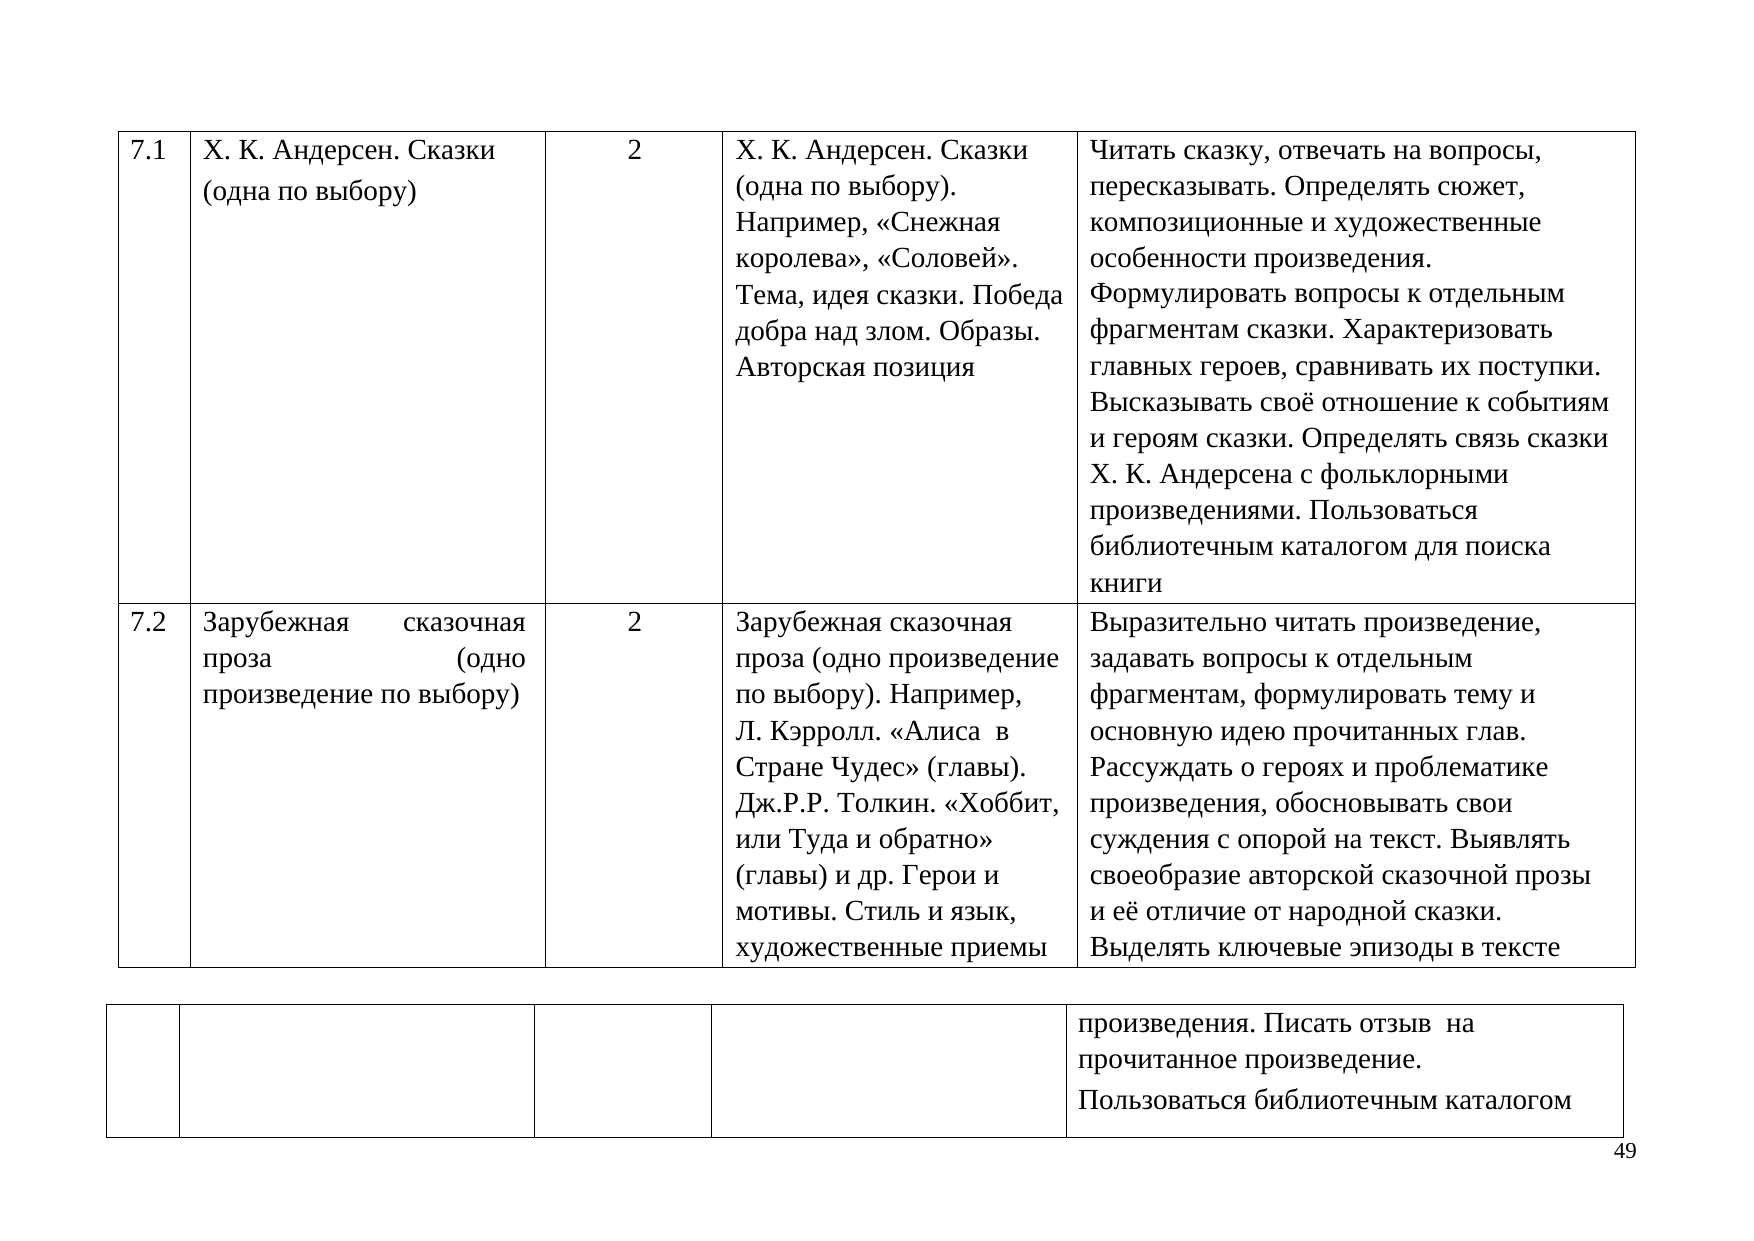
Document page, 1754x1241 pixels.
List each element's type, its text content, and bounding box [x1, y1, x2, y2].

table_header [180, 1005, 534, 1137]
table_cell 7.1 [119, 132, 190, 603]
table_cell Х. К. Андерсен. Сказки (одна по выбору). Например, «Снежная королева», «Соловей». Тема, идея сказки. Победа добра над злом. Образы. Авторская позиция [723, 132, 1077, 603]
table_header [1067, 1005, 1623, 1137]
table_cell Х. К. Андерсен. Сказки (одна по выбору) [191, 132, 545, 603]
table_cell Выразительно читать произведение, задавать вопросы к отдельным фрагментам, формулировать тему и основную идею прочитанных глав. Рассуждать о героях и проблематике произведения, обосновывать свои суждения с опорой на текст. Выявлять своеобразие авторской сказочной прозы и её отличие от народной сказки. Выделять ключевые эпизоды в тексте [1078, 604, 1635, 967]
table_header [107, 1005, 179, 1137]
table_cell 2 [627, 132, 722, 603]
table_cell Зарубежная сказочная проза (одно произведение по выбору) [191, 604, 545, 967]
table_header [535, 1005, 711, 1137]
table_cell 7.2 [119, 604, 190, 967]
table_cell Зарубежная сказочная проза (одно произведение по выбору). Например, Л. Кэрролл. «Алиса в Стране Чудес» (главы). Дж.Р.Р. Толкин. «Хоббит, или Туда и обратно» (главы) и др. Герои и мотивы. Стиль и язык, художественные приемы [723, 604, 1077, 967]
table_cell 2 [627, 604, 722, 967]
table_cell [546, 604, 627, 967]
table_cell Читать сказку, отвечать на вопросы, пересказывать. Определять сюжет, композиционные и художественные особенности произведения. Формулировать вопросы к отдельным фрагментам сказки. Характеризовать главных героев, сравнивать их поступки. Высказывать своё отношение к событиям и героям сказки. Определять связь сказки Х. К. Андерсена с фольклорными произведениями. Пользоваться библиотечным каталогом для поиска книги [1078, 132, 1635, 603]
table_header [712, 1005, 1066, 1137]
table_cell [546, 132, 627, 603]
